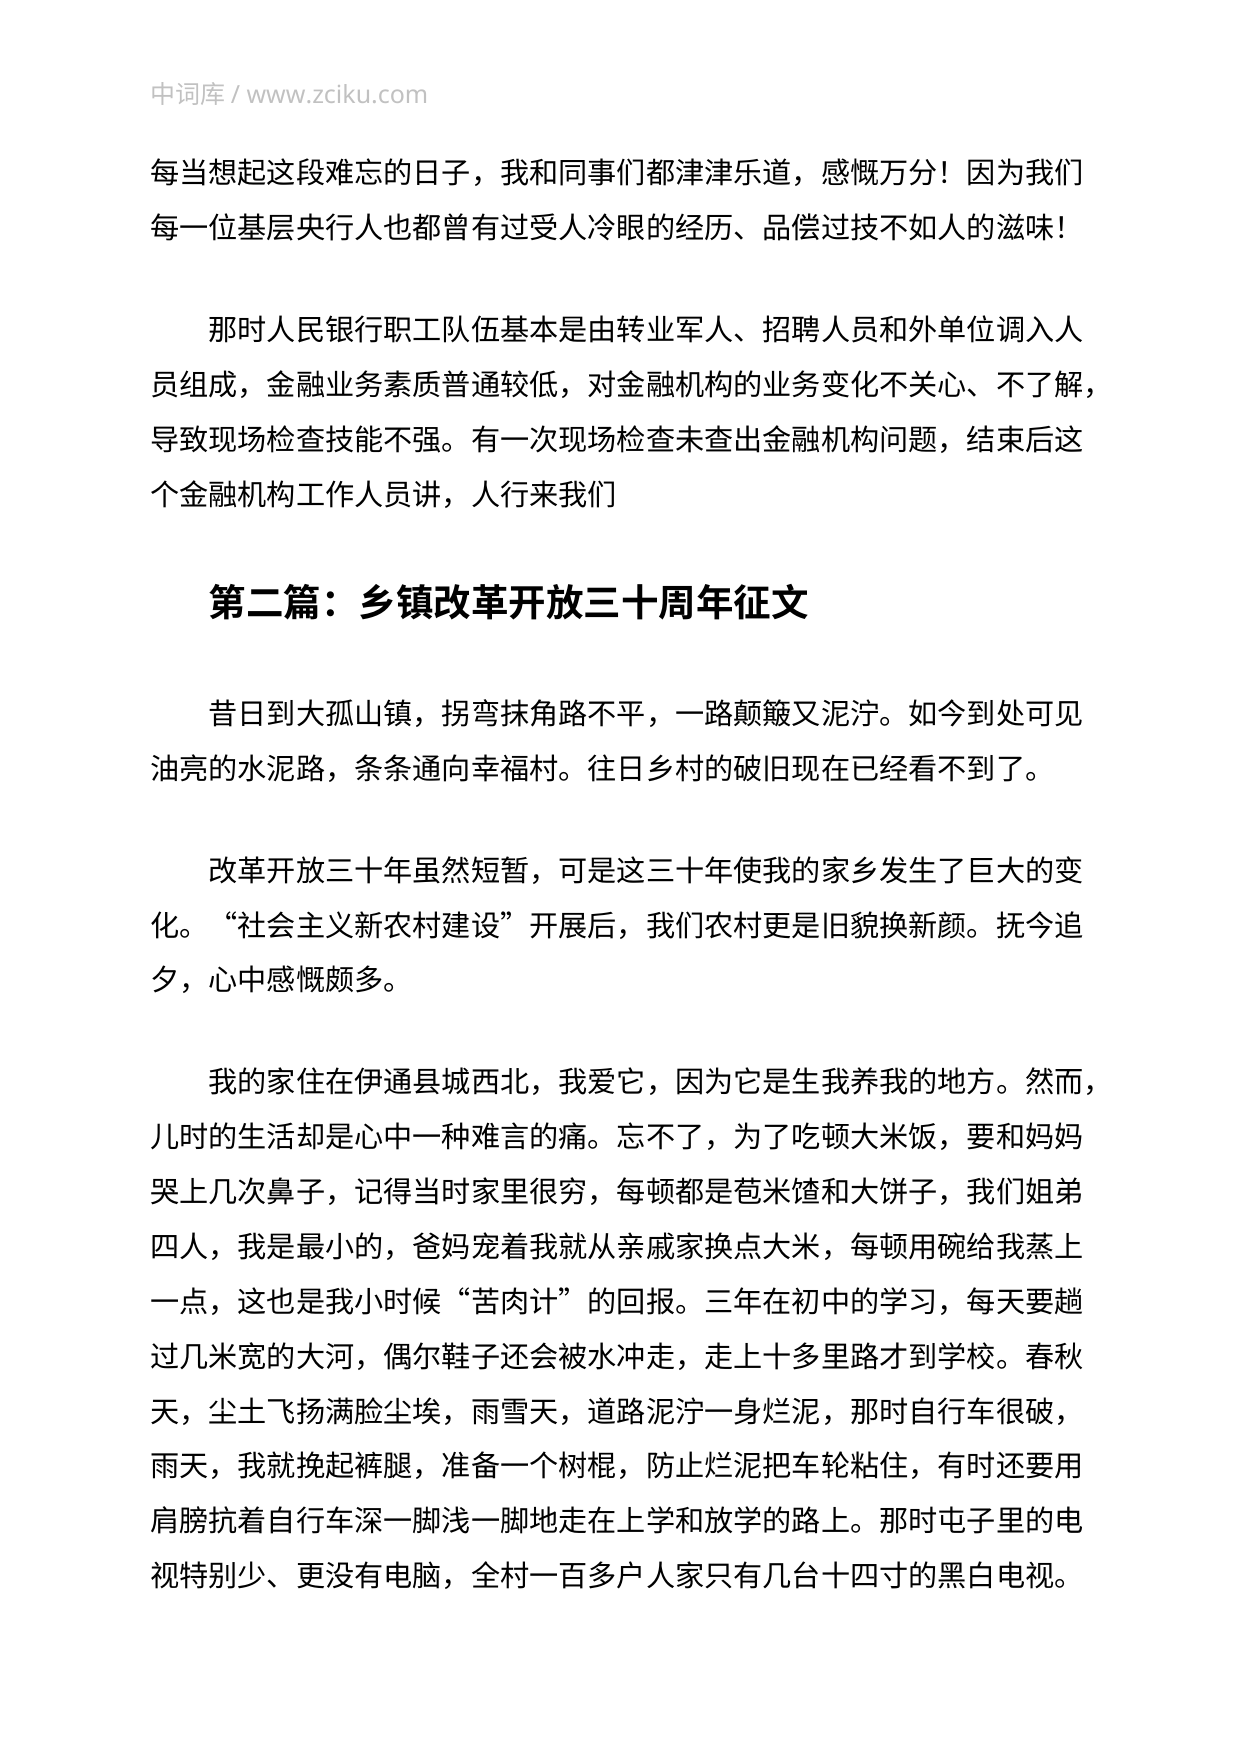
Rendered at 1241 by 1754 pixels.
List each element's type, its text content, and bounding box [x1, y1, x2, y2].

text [150, 150, 1090, 247]
text 第二篇：乡镇改革开放三十周年征文 [150, 573, 1090, 627]
text 改革开放三十年虽然短暂，可是这三十年使我的家乡发生了巨大的变化。“社会主义新农村建设”开展后，我们农村更是旧貌换新颜。抚今追夕，心中感慨颇多。 [150, 847, 1090, 999]
text 那时人民银行职工队伍基本是由转业军人、招聘人员和外单位调入人员组成，金融业务素质普通较低，对金融机构的业务变化不关心、不了解，导致现场检查技能不强。有一次现场检查未查出金融机构问题，结束后这个金融机构工作人员讲，人行来我们 [150, 307, 1090, 514]
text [150, 1059, 1090, 1595]
text 昔日到大孤山镇，拐弯抹角路不平，一路颠簸又泥泞。如今到处可见油亮的水泥路，条条通向幸福村。往日乡村的破旧现在已经看不到了。 [150, 691, 1090, 788]
